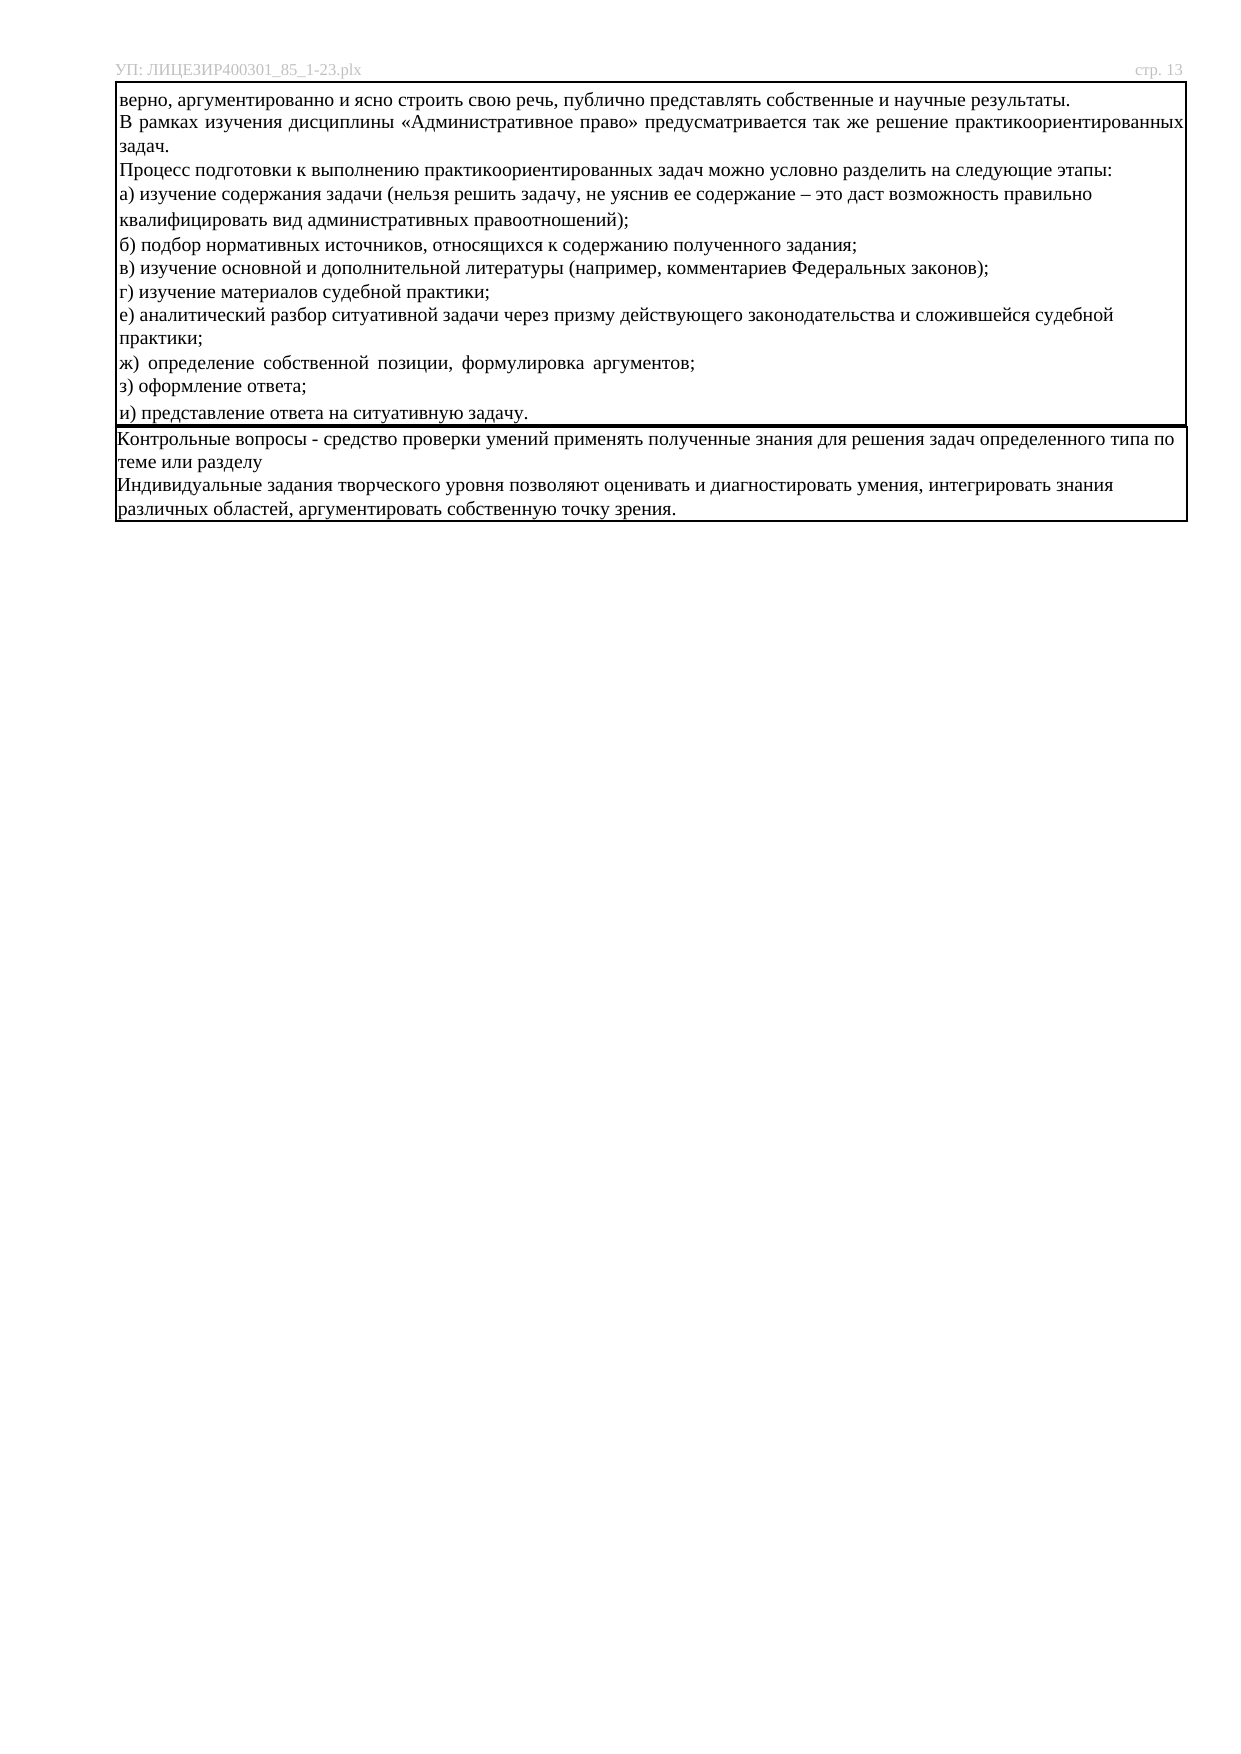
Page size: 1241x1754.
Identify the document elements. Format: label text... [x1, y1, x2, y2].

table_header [117, 83, 1185, 424]
text Индивидуальные задания творческого уровня позволяют оценивать и диагностировать умения, интегрировать знания различных областей, аргументировать собственную точку зрения. [117, 472, 1186, 520]
text Контрольные вопросы - средство проверки умений применять полученные знания для решения задач определенного типа по теме или разделу [117, 428, 1186, 472]
